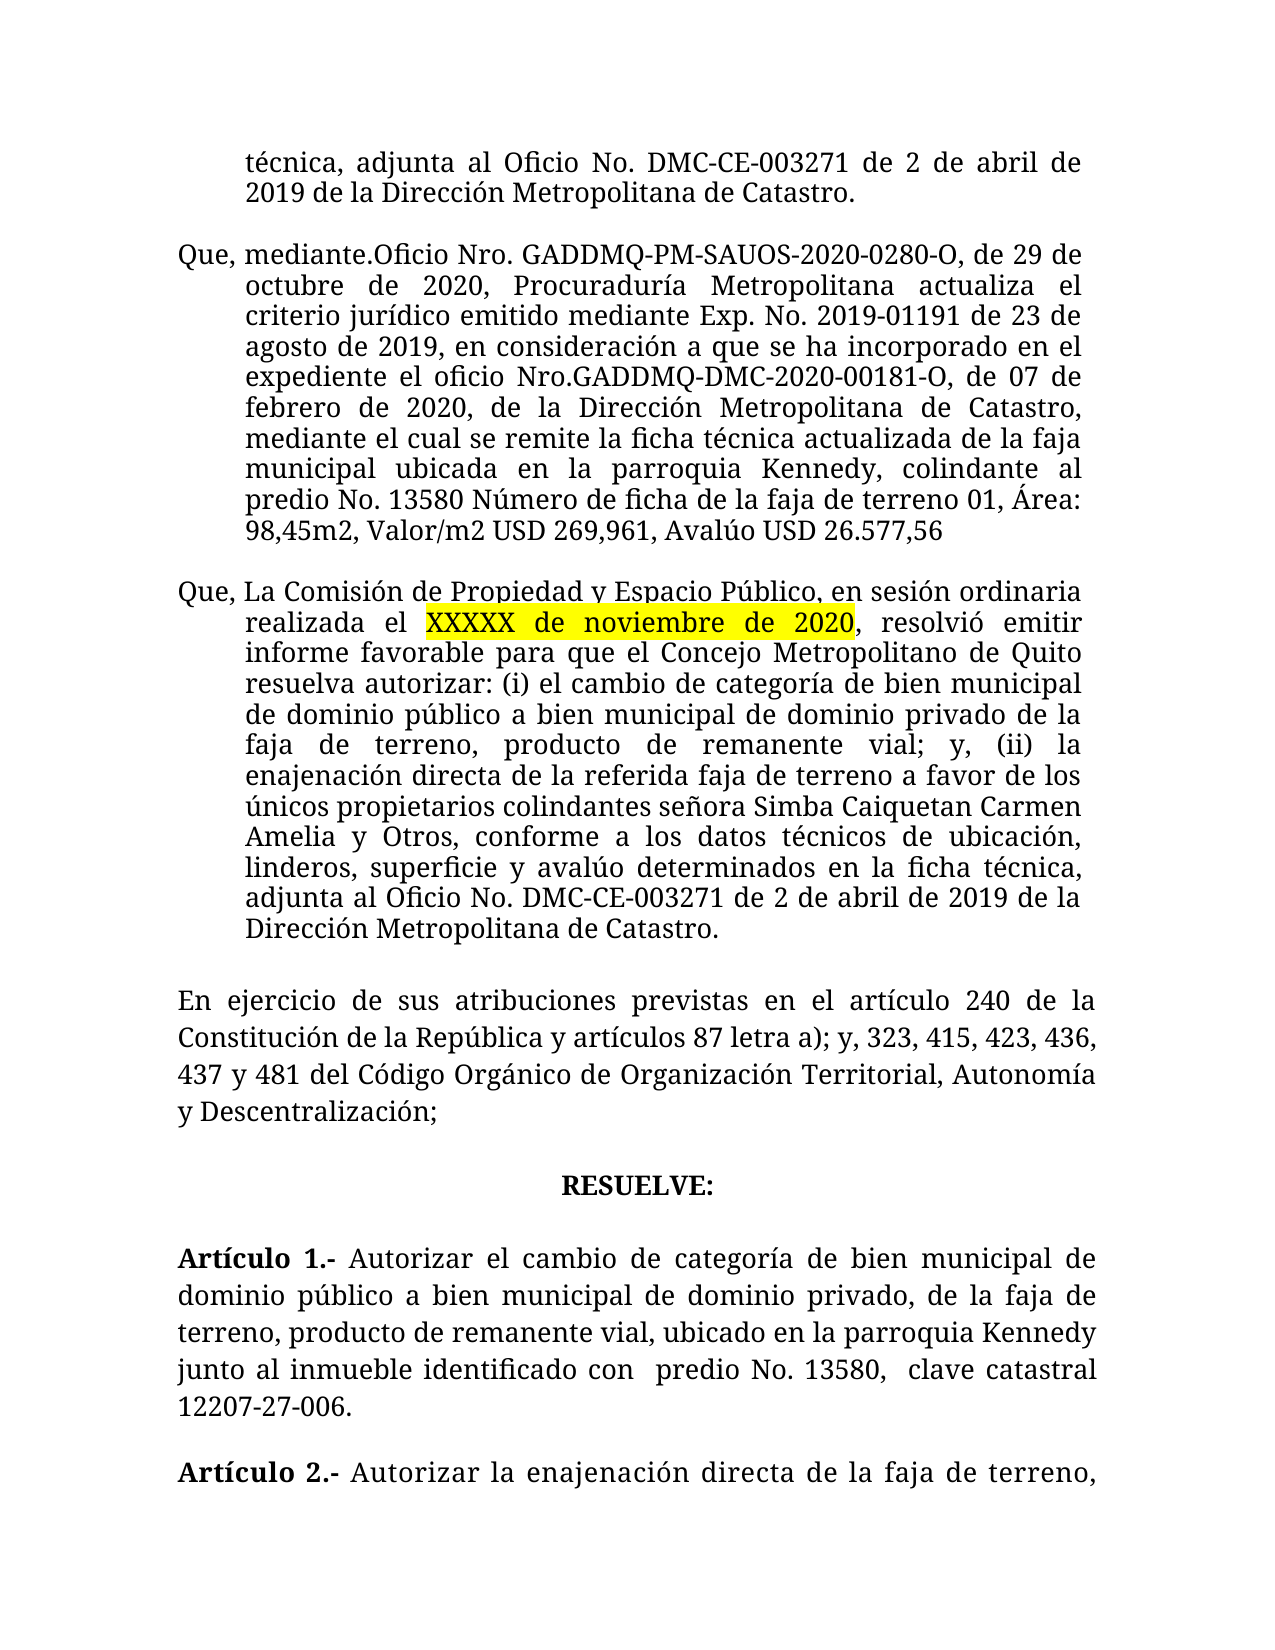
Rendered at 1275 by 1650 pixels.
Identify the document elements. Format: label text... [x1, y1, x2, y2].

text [177, 148, 1083, 209]
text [177, 1459, 1098, 1489]
text En ejercicio de sus atribuciones previstas en el artículo 240 de la Constitución de la República y artículos 87 letra a); y, 323, 415, 423, 436, 437 y 481 del Código Orgánico de Organización Territorial, Autonomía y Descentralización; [177, 982, 1098, 1129]
text RESUELVE: [177, 1166, 1098, 1203]
text Que, La Comisión de Propiedad y Espacio Público, en sesión ordinaria realizada el XXXXX de noviembre de 2020, resolvió emitir informe favorable para que el Concejo Metropolitano de Quito resuelva autorizar: (i) el cambio de categoría de bien municipal de dominio público a bien municipal de dominio privado de la faja de terreno, producto de remanente vial; y, (ii) la enajenación directa de la referida faja de terreno a favor de los únicos propietarios colindantes señora Simba Caiquetan Carmen Amelia y Otros, conforme a los datos técnicos de ubicación, linderos, superficie y avalúo determinados en la ficha técnica, adjunta al Oficio No. DMC-CE-003271 de 2 de abril de 2019 de la Dirección Metropolitana de Catastro. [177, 577, 1083, 945]
text Artículo 1.- Autorizar el cambio de categoría de bien municipal de dominio público a bien municipal de dominio privado, de la faja de terreno, producto de remanente vial, ubicado en la parroquia Kennedy junto al inmueble identificado con predio No. 13580, clave catastral 12207-27-006. [177, 1240, 1098, 1424]
text Que, mediante.Oficio Nro. GADDMQ-PM-SAUOS-2020-0280-O, de 29 de octubre de 2020, Procuraduría Metropolitana actualiza el criterio jurídico emitido mediante Exp. No. 2019-01191 de 23 de agosto de 2019, en consideración a que se ha incorporado en el expediente el oficio Nro.GADDMQ-DMC-2020-00181-O, de 07 de febrero de 2020, de la Dirección Metropolitana de Catastro, mediante el cual se remite la ficha técnica actualizada de la faja municipal ubicada en la parroquia Kennedy, colindante al predio No. 13580 Número de ficha de la faja de terreno 01, Área: 98,45m2, Valor/m2 USD 269,961, Avalúo USD 26.577,56 [177, 240, 1083, 546]
